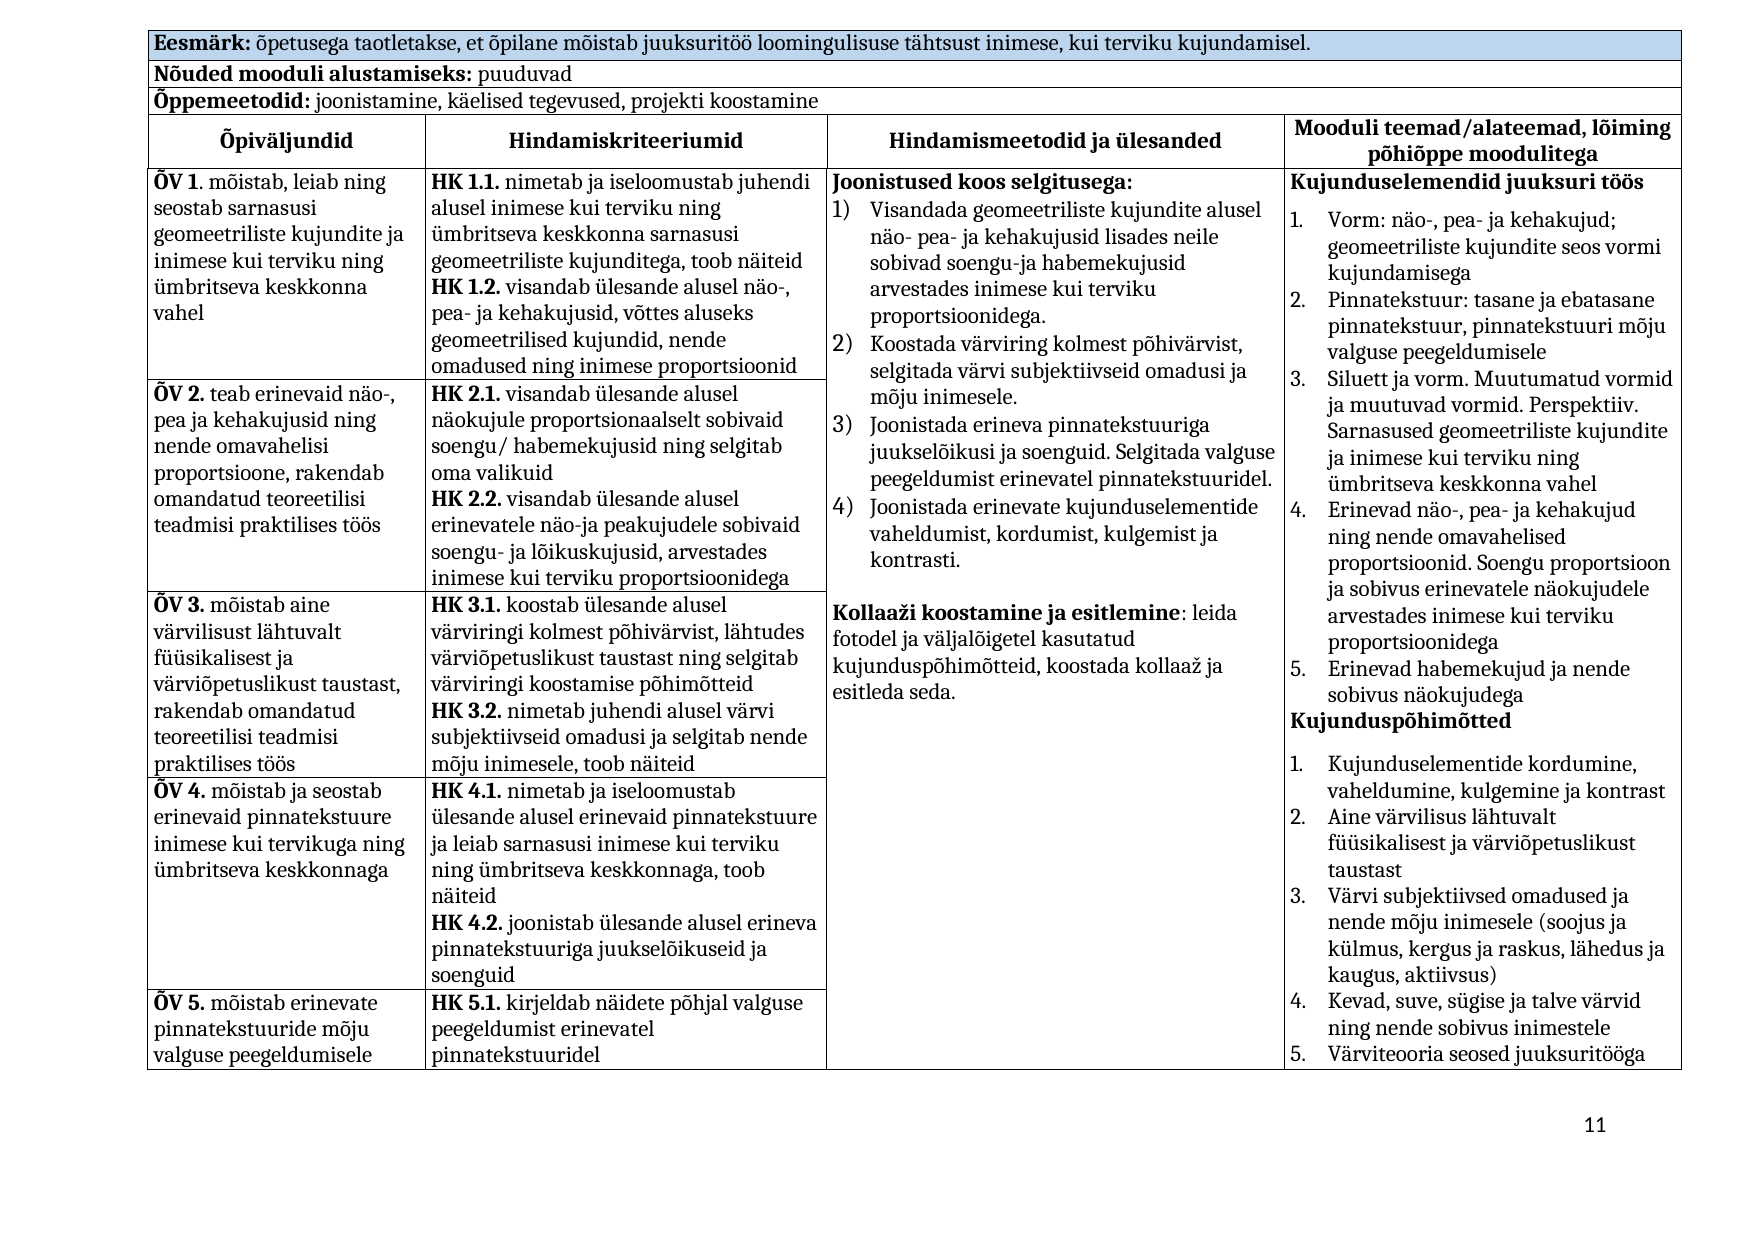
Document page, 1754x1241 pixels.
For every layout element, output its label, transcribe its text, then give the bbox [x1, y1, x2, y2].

table_cell Mooduli teemad/alateemad, lõiming põhiõppe moodulitega [1285, 115, 1681, 167]
table_cell ÕV 4. mõistab ja seostab erinevaid pinnatekstuure inimese kui tervikuga ning ümbritseva keskkonnaga [148, 778, 425, 988]
table_cell HK 1.1. nimetab ja iseloomustab juhendi alusel inimese kui terviku ning ümbritseva keskkonna sarnasusi geomeetriliste kujunditega, toob näiteid HK 1.2. visandab ülesande alusel näo-, pea- ja kehakujusid, võttes aluseks geomeetrilised kujundid, nende omadused ning inimese proportsioonid [426, 169, 826, 379]
table_cell HK 2.1. visandab ülesande alusel näokujule proportsionaalselt sobivaid soengu/ habemekujusid ning selgitab oma valikuid HK 2.2. visandab ülesande alusel erinevatele näo-ja peakujudele sobivaid soengu- ja lõikuskujusid, arvestades inimese kui terviku proportsioonidega [426, 380, 826, 591]
table_cell HK 5.1. kirjeldab näidete põhjal valguse peegeldumist erinevatel pinnatekstuuridel [426, 990, 826, 1069]
table_cell Kujunduselemendid juuksuri töös Vorm: näo-, pea- ja kehakujud; geomeetriliste kujundite seos vormi kujundamisega Pinnatekstuur: tasane ja ebatasane pinnatekstuur, pinnatekstuuri mõju valguse peegeldumisele Siluett ja vorm. Muutumatud vormid ja muutuvad vormid. Perspektiiv. Sarnasused geomeetriliste kujundite ja inimese kui terviku ning ümbritseva keskkonna vahel Erinevad näo-, pea- ja kehakujud ning nende omavahelised proportsioonid. Soengu proportsioon ja sobivus erinevatele näokujudele arvestades inimese kui terviku proportsioonidega Erinevad habemekujud ja nende sobivus näokujudega Kujunduspõhimõtted Kujunduselementide kordumine, vaheldumine, kulgemine ja kontrast Aine värvilisus lähtuvalt füüsikalisest ja värviõpetuslikust taustast Värvi subjektiivsed omadused ja nende mõju inimesele (soojus ja külmus, kergus ja raskus, lähedus ja kaugus, aktiivsus) Kevad, suve, sügise ja talve värvid ning nende sobivus inimestele Värviteooria seosed juuksuritööga Valgus ja vari Peegeldus ehk refleks. Kolm erinevat peegelduse liiki: peegeldus horisontaalsel, vertikaalsel ja kaldpinnal Erinevate pinnatekstuuride mõju valguse peegeldumisele. Valguse peegeldumise seosed juuksuritööga Modelleerimise alused: stiil, mood, kompositsioon Kujunduselementide värvi, vormi ja pinnatekstuuri kasutamise põhimõtted Soengukujunduselementide liigitus ja kasutusviisid soengutes Harmoonia. Kujunduselementide vaheldumine, kordumine, kulgemine ja contrast Kujunduspõhimõtted. Erinevad stiilitüübid ja neile sobivad soengud [1285, 169, 1681, 1069]
table_cell Eesmärk: õpetusega taotletakse, et õpilane mõistab juuksuritöö loomingulisuse tähtsust inimese, kui terviku kujundamisel. [149, 31, 1681, 60]
table_cell Joonistused koos selgitusega: Visandada geomeetriliste kujundite alusel näo- pea- ja kehakujusid lisades neile sobivad soengu-ja habemekujusid arvestades inimese kui terviku proportsioonidega. Koostada värviring kolmest põhivärvist, selgitada värvi subjektiivseid omadusi ja mõju inimesele. Joonistada erineva pinnatekstuuriga juukselõikusi ja soenguid. Selgitada valguse peegeldumist erinevatel pinnatekstuuridel. Joonistada erinevate kujunduselementide vaheldumist, kordumist, kulgemist ja kontrasti. Kollaaži koostamine ja esitlemine: leida fotodel ja väljalõigetel kasutatud kujunduspõhimõtteid, koostada kollaaž ja esitleda seda. [827, 169, 1284, 1069]
table_cell Õpiväljundid [149, 115, 425, 167]
table_cell Hindamismeetodid ja ülesanded [828, 115, 1284, 167]
table_cell Nõuded mooduli alustamiseks: puuduvad [149, 61, 1681, 87]
table_cell HK 4.1. nimetab ja iseloomustab ülesande alusel erinevaid pinnatekstuure ja leiab sarnasusi inimese kui terviku ning ümbritseva keskkonnaga, toob näiteid HK 4.2. joonistab ülesande alusel erineva pinnatekstuuriga juukselõikuseid ja soenguid [426, 778, 826, 988]
table_cell Hindamiskriteeriumid [426, 115, 827, 167]
table_cell HK 3.1. koostab ülesande alusel värviringi kolmest põhivärvist, lähtudes värviõpetuslikust taustast ning selgitab värviringi koostamise põhimõtteid HK 3.2. nimetab juhendi alusel värvi subjektiivseid omadusi ja selgitab nende mõju inimesele, toob näiteid [426, 592, 826, 777]
table_cell ÕV 3. mõistab aine värvilisust lähtuvalt füüsikalisest ja värviõpetuslikust taustast, rakendab omandatud teoreetilisi teadmisi praktilises töös [148, 592, 425, 777]
table_cell ÕV 1. mõistab, leiab ning seostab sarnasusi geomeetriliste kujundite ja inimese kui terviku ning ümbritseva keskkonna vahel [148, 169, 425, 379]
table_cell Õppemeetodid: joonistamine, käelised tegevused, projekti koostamine [149, 88, 1681, 114]
table_cell ÕV 2. teab erinevaid näo-, pea ja kehakujusid ning nende omavahelisi proportsioone, rakendab omandatud teoreetilisi teadmisi praktilises töös [148, 380, 425, 591]
table_cell ÕV 5. mõistab erinevate pinnatekstuuride mõju valguse peegeldumisele [148, 990, 425, 1069]
